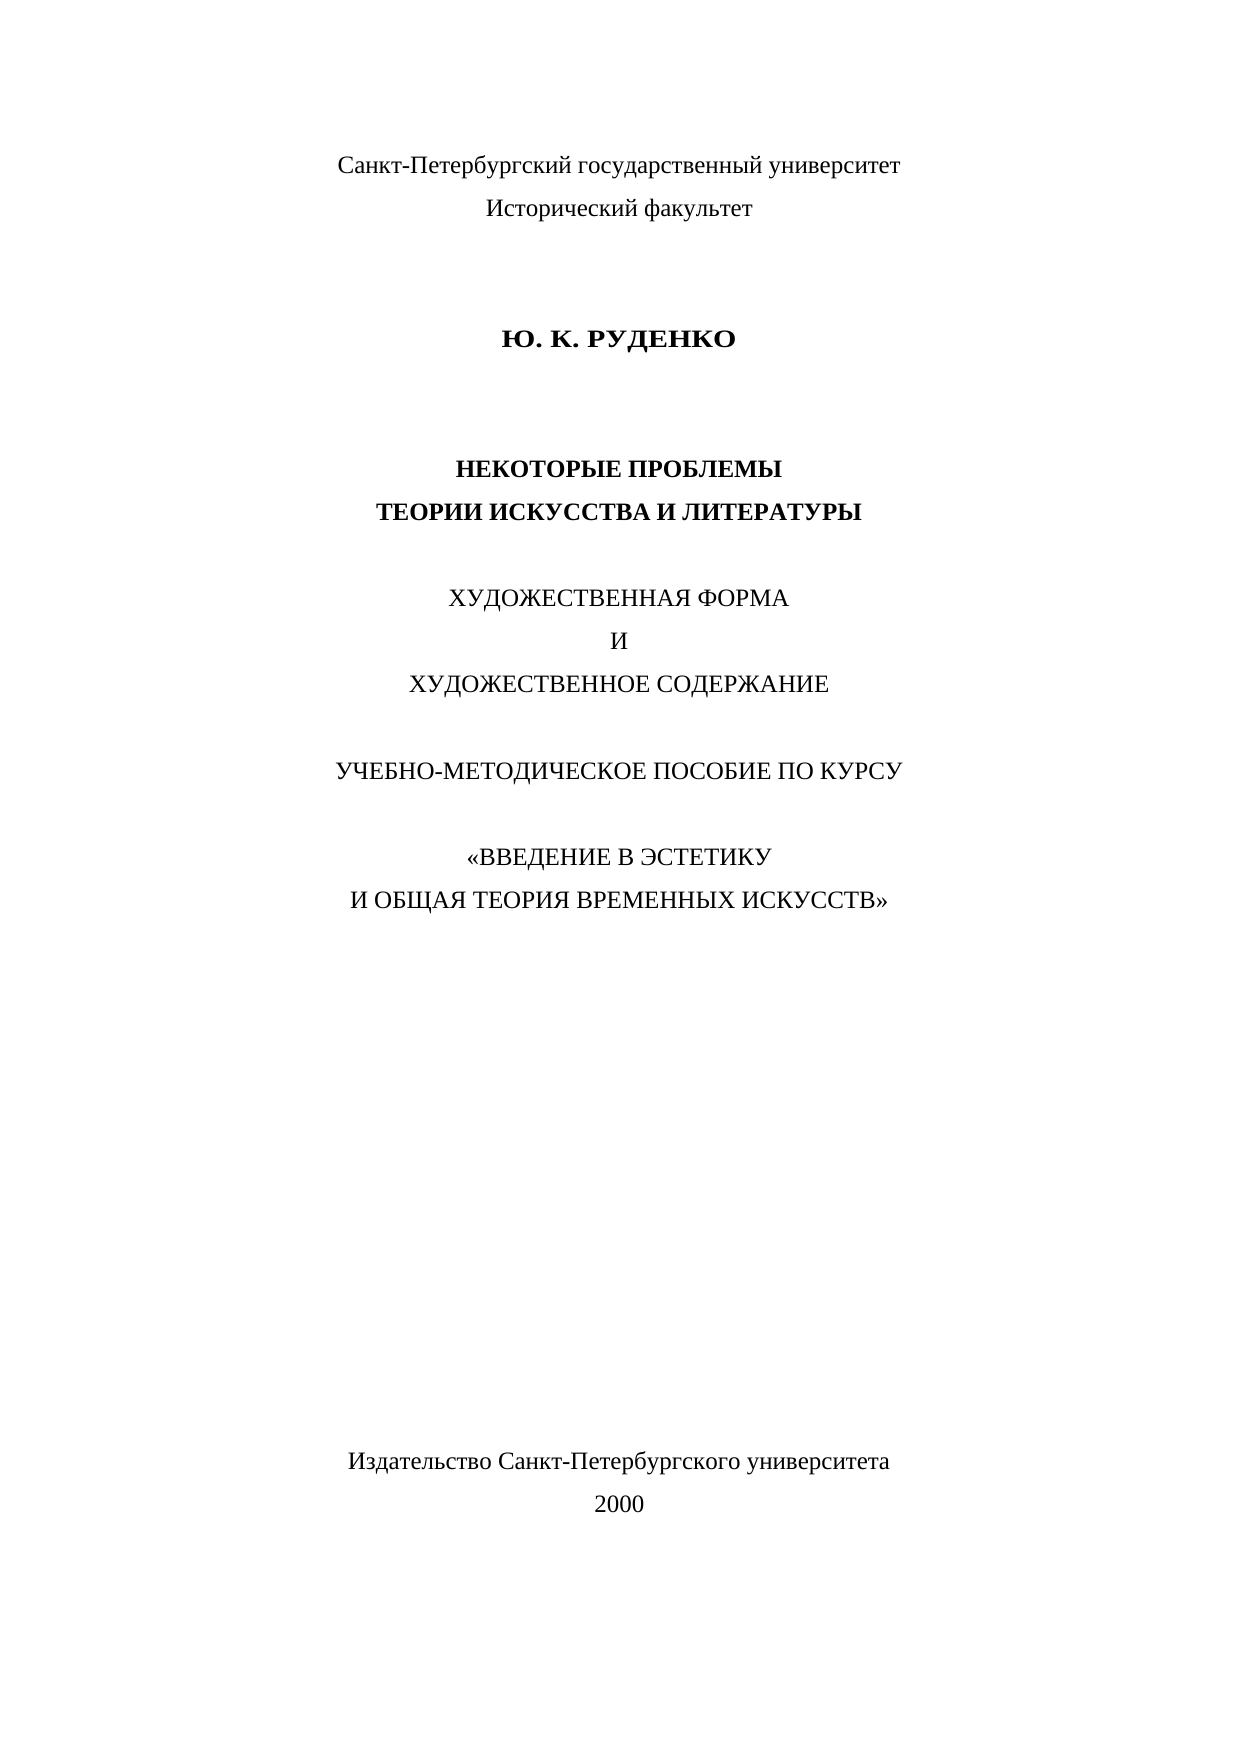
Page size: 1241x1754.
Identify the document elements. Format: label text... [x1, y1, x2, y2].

subtitle НЕКОТОРЫЕ ПРОБЛЕМЫ ТЕОРИИ ИСКУССТВА И ЛИТЕРАТУРЫ [150, 454, 1088, 526]
text 2000 [150, 1489, 1088, 1518]
text Ю. К. РУДЕНКО [150, 324, 1088, 353]
subtitle ХУДОЖЕСТВЕННОЕ СОДЕРЖАНИЕ [150, 669, 1088, 698]
subtitle И [150, 626, 1088, 655]
text Издательство Санкт-Петербургского университета [150, 1446, 1088, 1474]
text УЧЕБНО-МЕТОДИЧЕСКОЕ ПОСОБИЕ ПО КУРСУ [150, 756, 1088, 784]
subtitle ХУДОЖЕСТВЕННАЯ ФОРМА [150, 583, 1088, 612]
text Санкт-Петербургский государственный университет Исторический факультет [150, 150, 1088, 222]
text «ВВЕДЕНИЕ В ЭСТЕТИКУ И ОБЩАЯ ТЕОРИЯ ВРЕМЕННЫХ ИСКУССТВ» [150, 842, 1088, 914]
